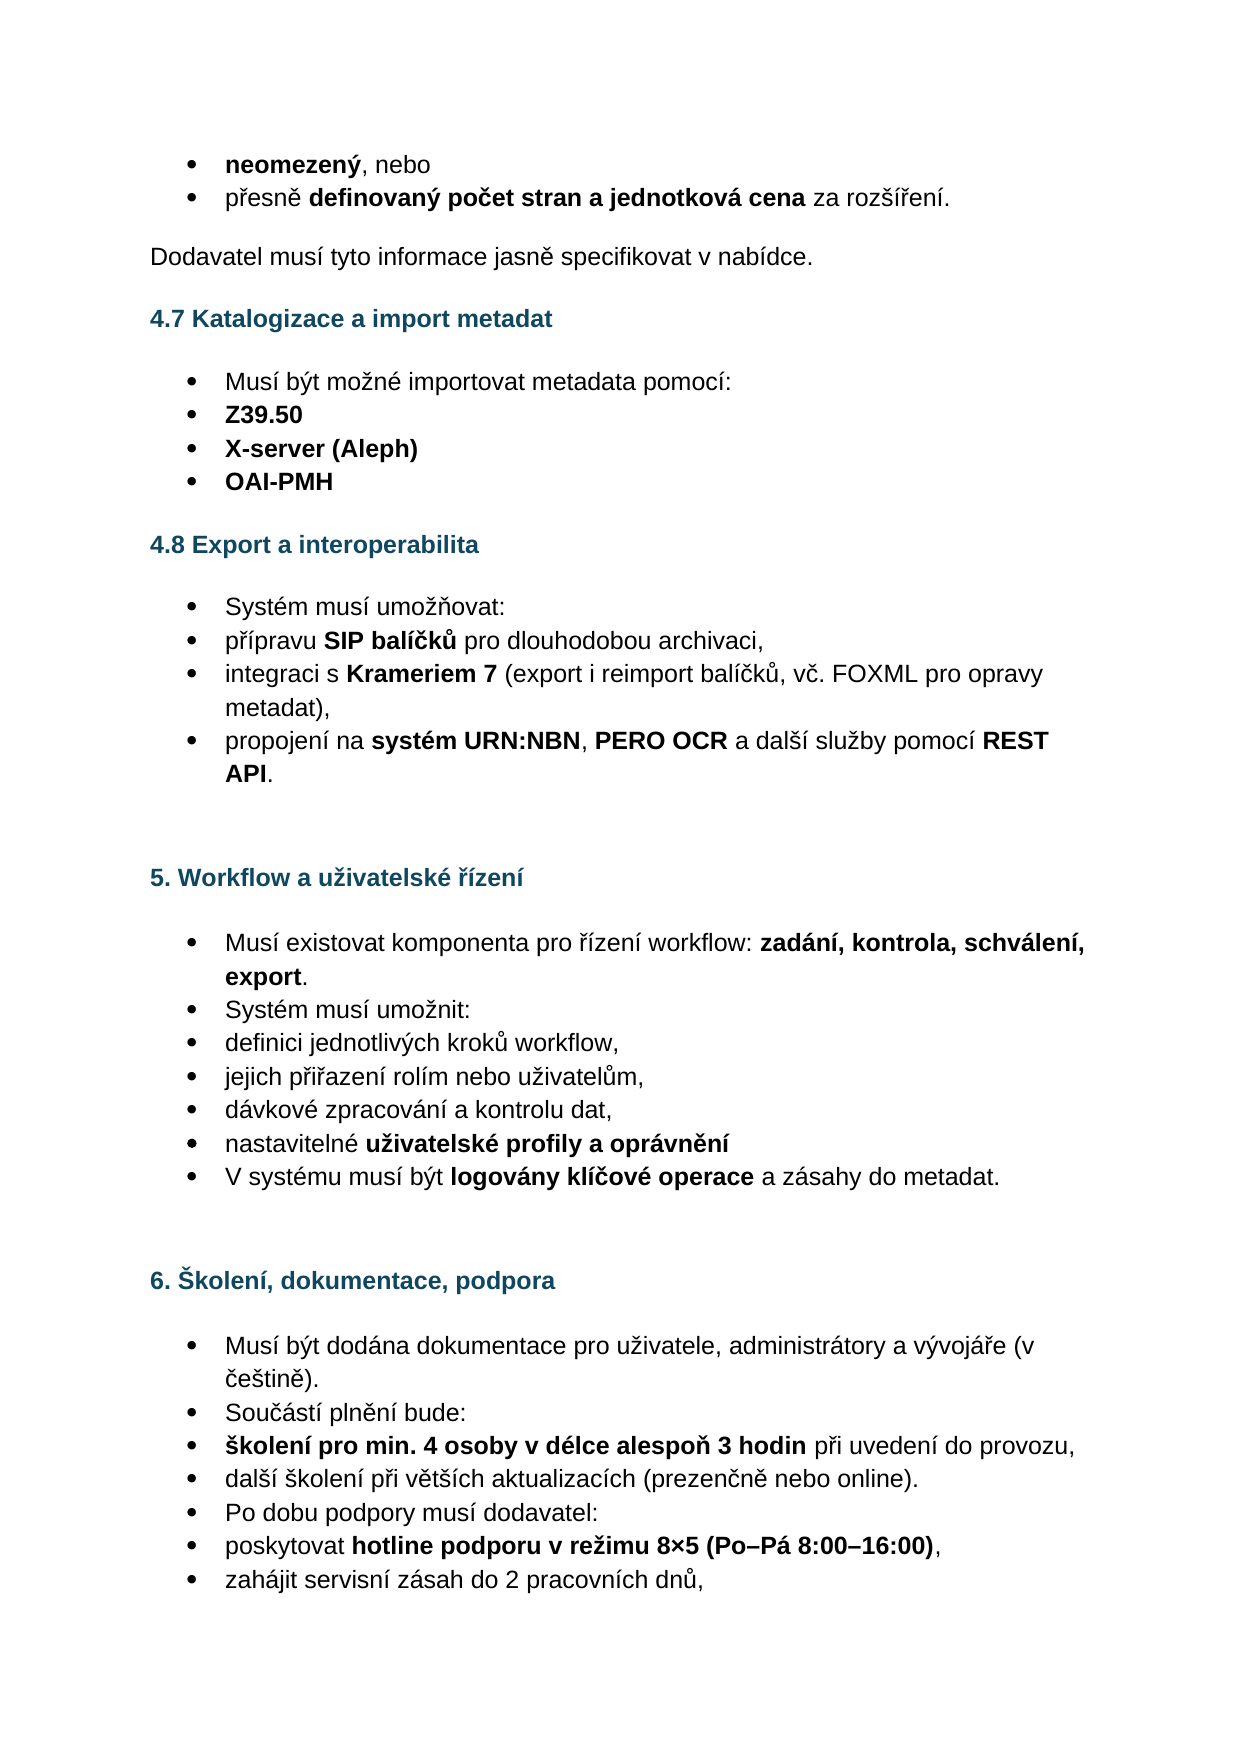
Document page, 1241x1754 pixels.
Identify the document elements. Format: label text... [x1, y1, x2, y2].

list X-server (Aleph) [187, 434, 1090, 463]
list Součástí plnění bude: [187, 1397, 1090, 1426]
list přípravu SIP balíčků pro dlouhodobou archivaci, [187, 626, 1090, 654]
list nastavitelné uživatelské profily a oprávnění [187, 1128, 1090, 1157]
list jejich přiřazení rolím nebo uživatelům, [187, 1062, 1090, 1091]
list dávkové zpracování a kontrolu dat, [187, 1095, 1090, 1124]
list Z39.50 [187, 400, 1090, 429]
list Musí být možné importovat metadata pomocí: [187, 367, 1090, 396]
list přesně definovaný počet stran a jednotková cena za rozšíření. [187, 183, 1090, 212]
list poskytovat hotline podporu v režimu 8×5 (Po–Pá 8:00–16:00), [187, 1531, 1090, 1560]
list V systému musí být logovány klíčové operace a zásahy do metadat. [187, 1162, 1090, 1191]
list Systém musí umožnit: [187, 995, 1090, 1024]
list propojení na systém URN:NBN, PERO OCR a další služby pomocí REST API. [187, 726, 1090, 788]
list zahájit servisní zásah do 2 pracovních dnů, [187, 1565, 1090, 1593]
text Dodavatel musí tyto informace jasně specifikovat v nabídce. [150, 242, 1090, 271]
list Po dobu podpory musí dodavatel: [187, 1498, 1090, 1527]
text 4.8 Export a interoperabilita [150, 530, 1090, 558]
list OAI-PMH [187, 467, 1090, 496]
list neomezený, nebo [187, 150, 1090, 179]
list školení pro min. 4 osoby v délce alespoň 3 hodin při uvedení do provozu, [187, 1431, 1090, 1460]
list Musí být dodána dokumentace pro uživatele, administrátory a vývojáře (v češtině). [187, 1331, 1090, 1393]
list definici jednotlivých kroků workflow, [187, 1028, 1090, 1057]
list Musí existovat komponenta pro řízení workflow: zadání, kontrola, schválení, export. [187, 928, 1090, 990]
text 5. Workflow a uživatelské řízení [150, 863, 1090, 892]
text 4.7 Katalogizace a import metadat [150, 304, 1090, 333]
text 6. Školení, dokumentace, podpora [150, 1266, 1090, 1295]
list další školení při větších aktualizacích (prezenčně nebo online). [187, 1464, 1090, 1493]
list Systém musí umožňovat: [187, 592, 1090, 621]
list integraci s Krameriem 7 (export i reimport balíčků, vč. FOXML pro opravy metadat), [187, 659, 1090, 721]
